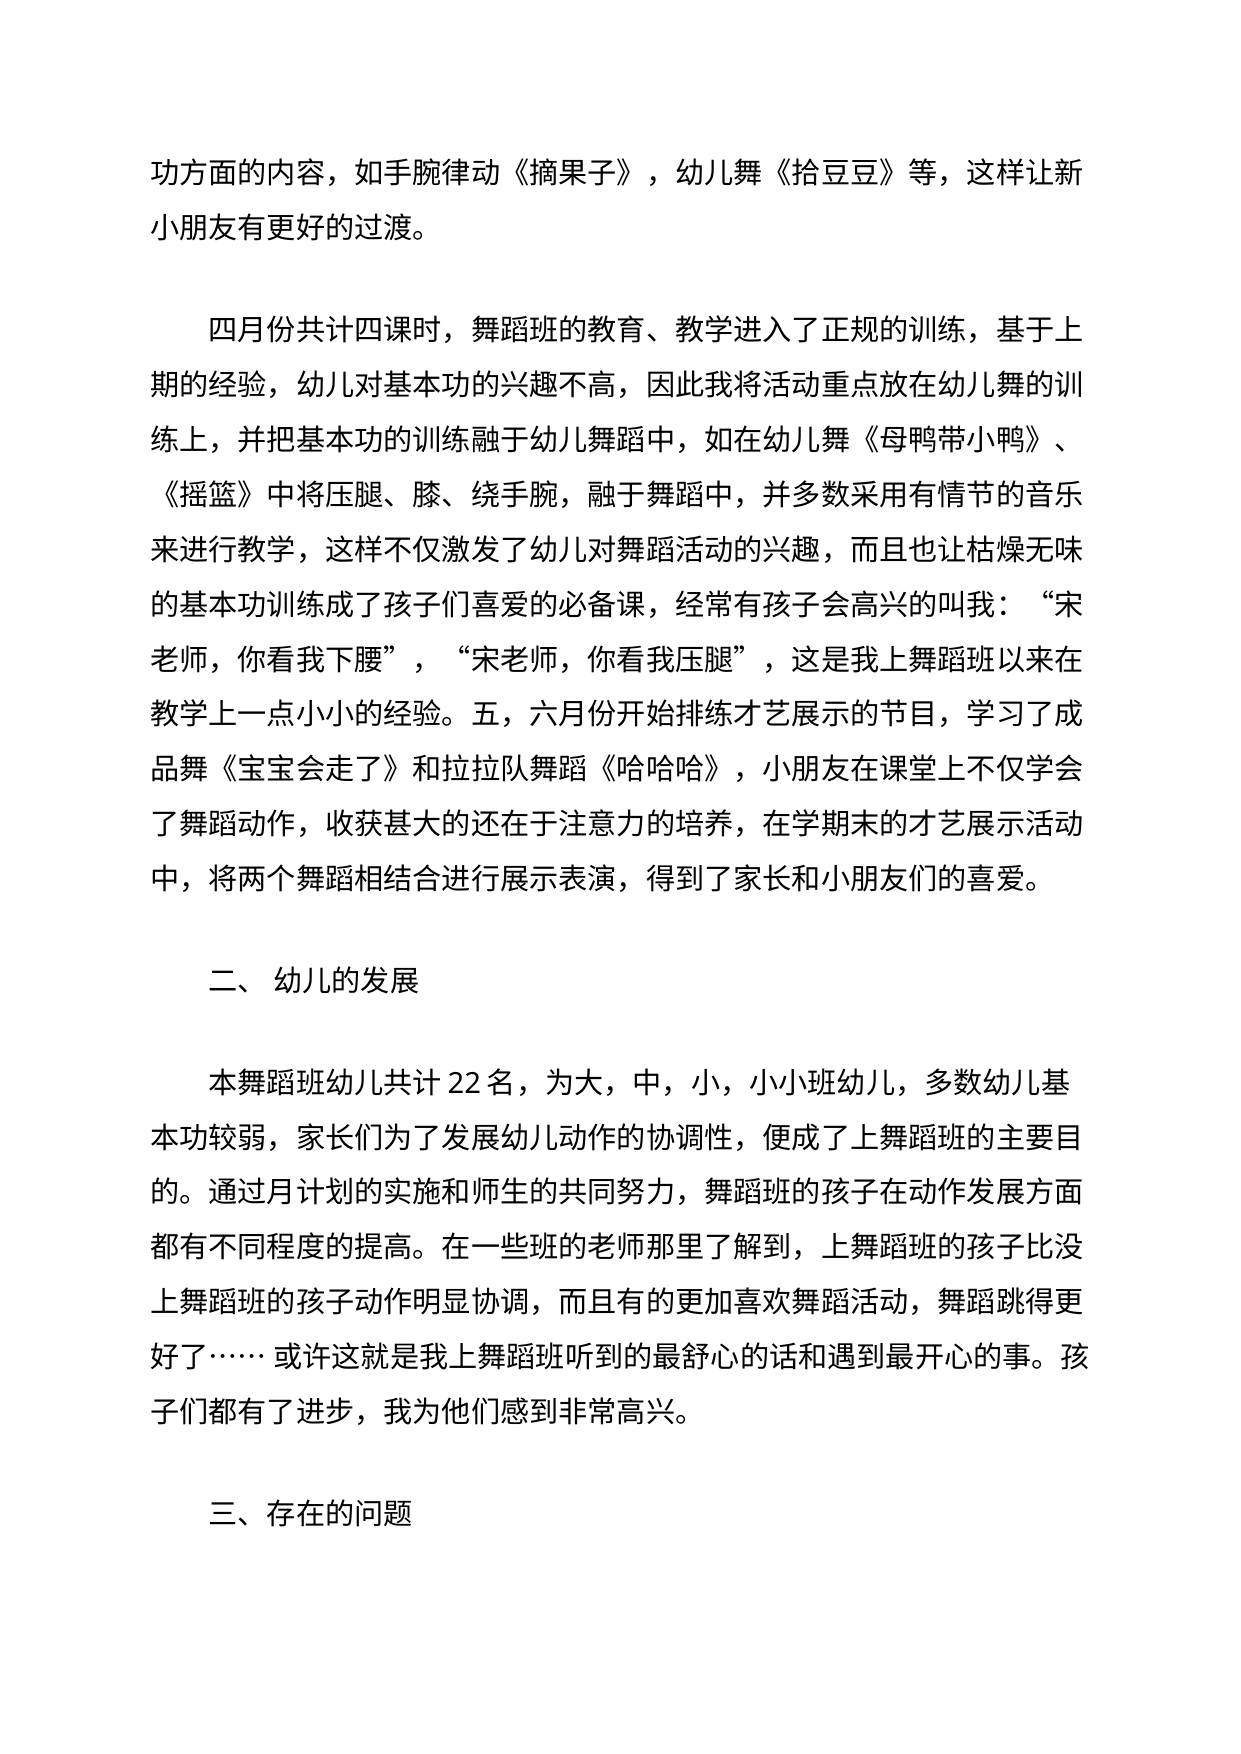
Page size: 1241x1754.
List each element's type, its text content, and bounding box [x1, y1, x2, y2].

text 三、存在的问题 [150, 1490, 1090, 1533]
text 本舞蹈班幼儿共计22名，为大，中，小，小小班幼儿，多数幼儿基本功较弱，家长们为了发展幼儿动作的协调性，便成了上舞蹈班的主要目的。通过月计划的实施和师生的共同努力，舞蹈班的孩子在动作发展方面都有不同程度的提高。在一些班的老师那里了解到，上舞蹈班的孩子比没上舞蹈班的孩子动作明显协调，而且有的更加喜欢舞蹈活动，舞蹈跳得更好了…… 或许这就是我上舞蹈班听到的最舒心的话和遇到最开心的事。孩子们都有了进步，我为他们感到非常高兴。 [150, 1059, 1090, 1431]
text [150, 150, 1090, 247]
text 二、 幼儿的发展 [150, 957, 1090, 1000]
text 四月份共计四课时，舞蹈班的教育、教学进入了正规的训练，基于上期的经验，幼儿对基本功的兴趣不高，因此我将活动重点放在幼儿舞的训练上，并把基本功的训练融于幼儿舞蹈中，如在幼儿舞《母鸭带小鸭》、《摇篮》中将压腿、膝、绕手腕，融于舞蹈中，并多数采用有情节的音乐来进行教学，这样不仅激发了幼儿对舞蹈活动的兴趣，而且也让枯燥无味的基本功训练成了孩子们喜爱的必备课，经常有孩子会高兴的叫我：“宋老师，你看我下腰”，“宋老师，你看我压腿”，这是我上舞蹈班以来在教学上一点小小的经验。五，六月份开始排练才艺展示的节目，学习了成品舞《宝宝会走了》和拉拉队舞蹈《哈哈哈》，小朋友在课堂上不仅学会了舞蹈动作，收获甚大的还在于注意力的培养，在学期末的才艺展示活动中，将两个舞蹈相结合进行展示表演，得到了家长和小朋友们的喜爱。 [150, 307, 1090, 898]
